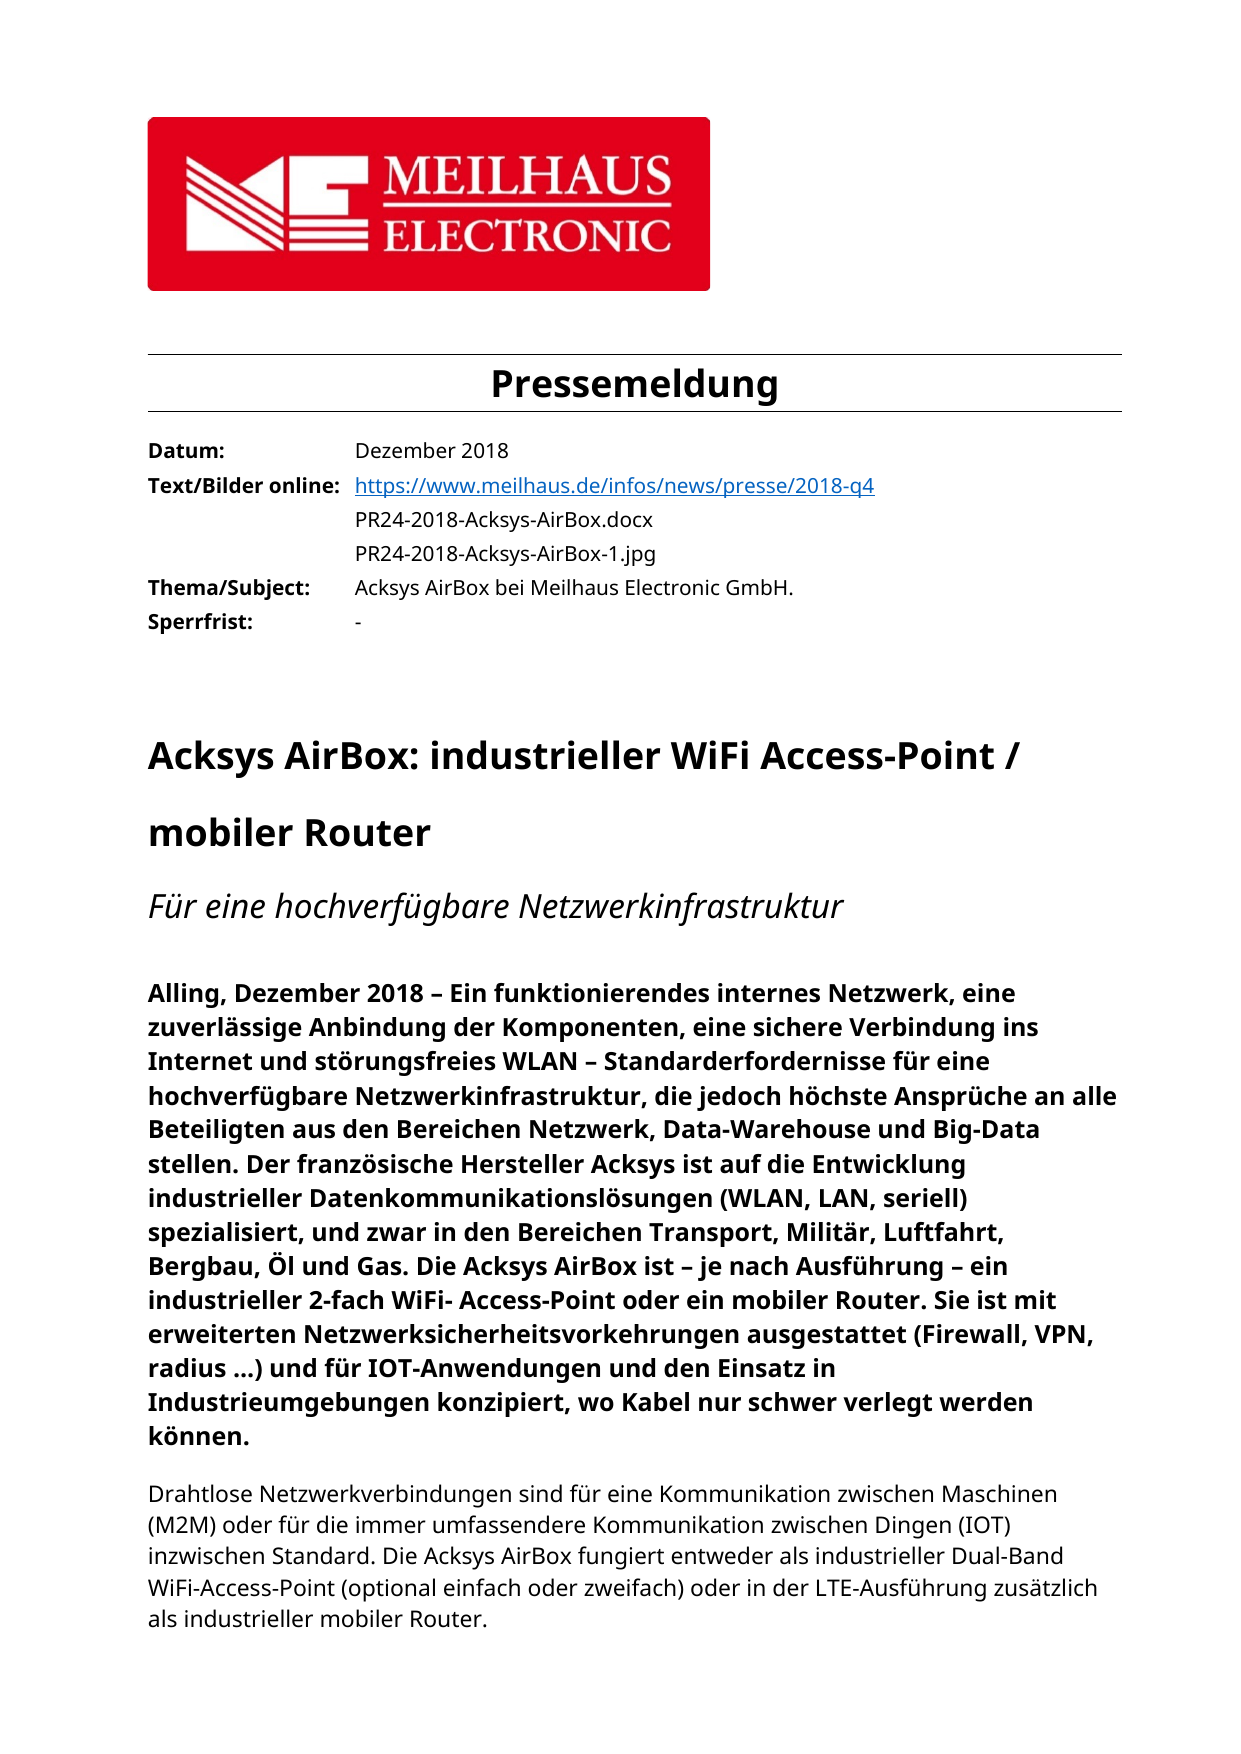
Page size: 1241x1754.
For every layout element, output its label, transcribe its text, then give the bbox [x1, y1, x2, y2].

text Datum: Dezember 2018 [148, 437, 1122, 465]
text Für eine hochverfügbare Netzwerkinfrastruktur [148, 883, 1122, 928]
text Alling, Dezember 2018 – Ein funktionierendes internes Netzwerk, eine zuverlässige Anbindung der Komponenten, eine sichere Verbindung ins Internet und störungsfreies WLAN – Standarderfordernisse für eine hochverfügbare Netzwerkinfrastruktur, die jedoch höchste Ansprüche an alle Beteiligten aus den Bereichen Netzwerk, Data-Warehouse und Big-Data stellen. Der französische Hersteller Acksys ist auf die Entwicklung industrieller Datenkommunikationslösungen (WLAN, LAN, seriell) spezialisiert, und zwar in den Bereichen Transport, Militär, Luftfahrt, Bergbau, Öl und Gas. Die Acksys AirBox ist – je nach Ausführung – ein industrieller 2-fach WiFi- Access-Point oder ein mobiler Router. Sie ist mit erweiterten Netzwerksicherheitsvorkehrungen ausgestattet (Firewall, VPN, radius ...) und für IOT-Anwendungen und den Einsatz in Industrieumgebungen konzipiert, wo Kabel nur schwer verlegt werden können. [148, 976, 1122, 1453]
text Thema/Subject: Acksys AirBox bei Meilhaus Electronic GmbH. [148, 573, 1122, 601]
text Acksys AirBox: industrieller WiFi Access-Point / mobiler Router [148, 730, 1122, 857]
text Sperrfrist: - [148, 607, 1122, 635]
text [148, 1478, 1122, 1634]
picture [147, 117, 711, 291]
text Pressemeldung [148, 355, 1122, 411]
text Text/Bilder online: https://www.meilhaus.de/infos/news/presse/2018-q4 PR24-2018-Acksys-AirBox.docx PR24-2018-Acksys-AirBox-1.jpg [148, 471, 1122, 567]
